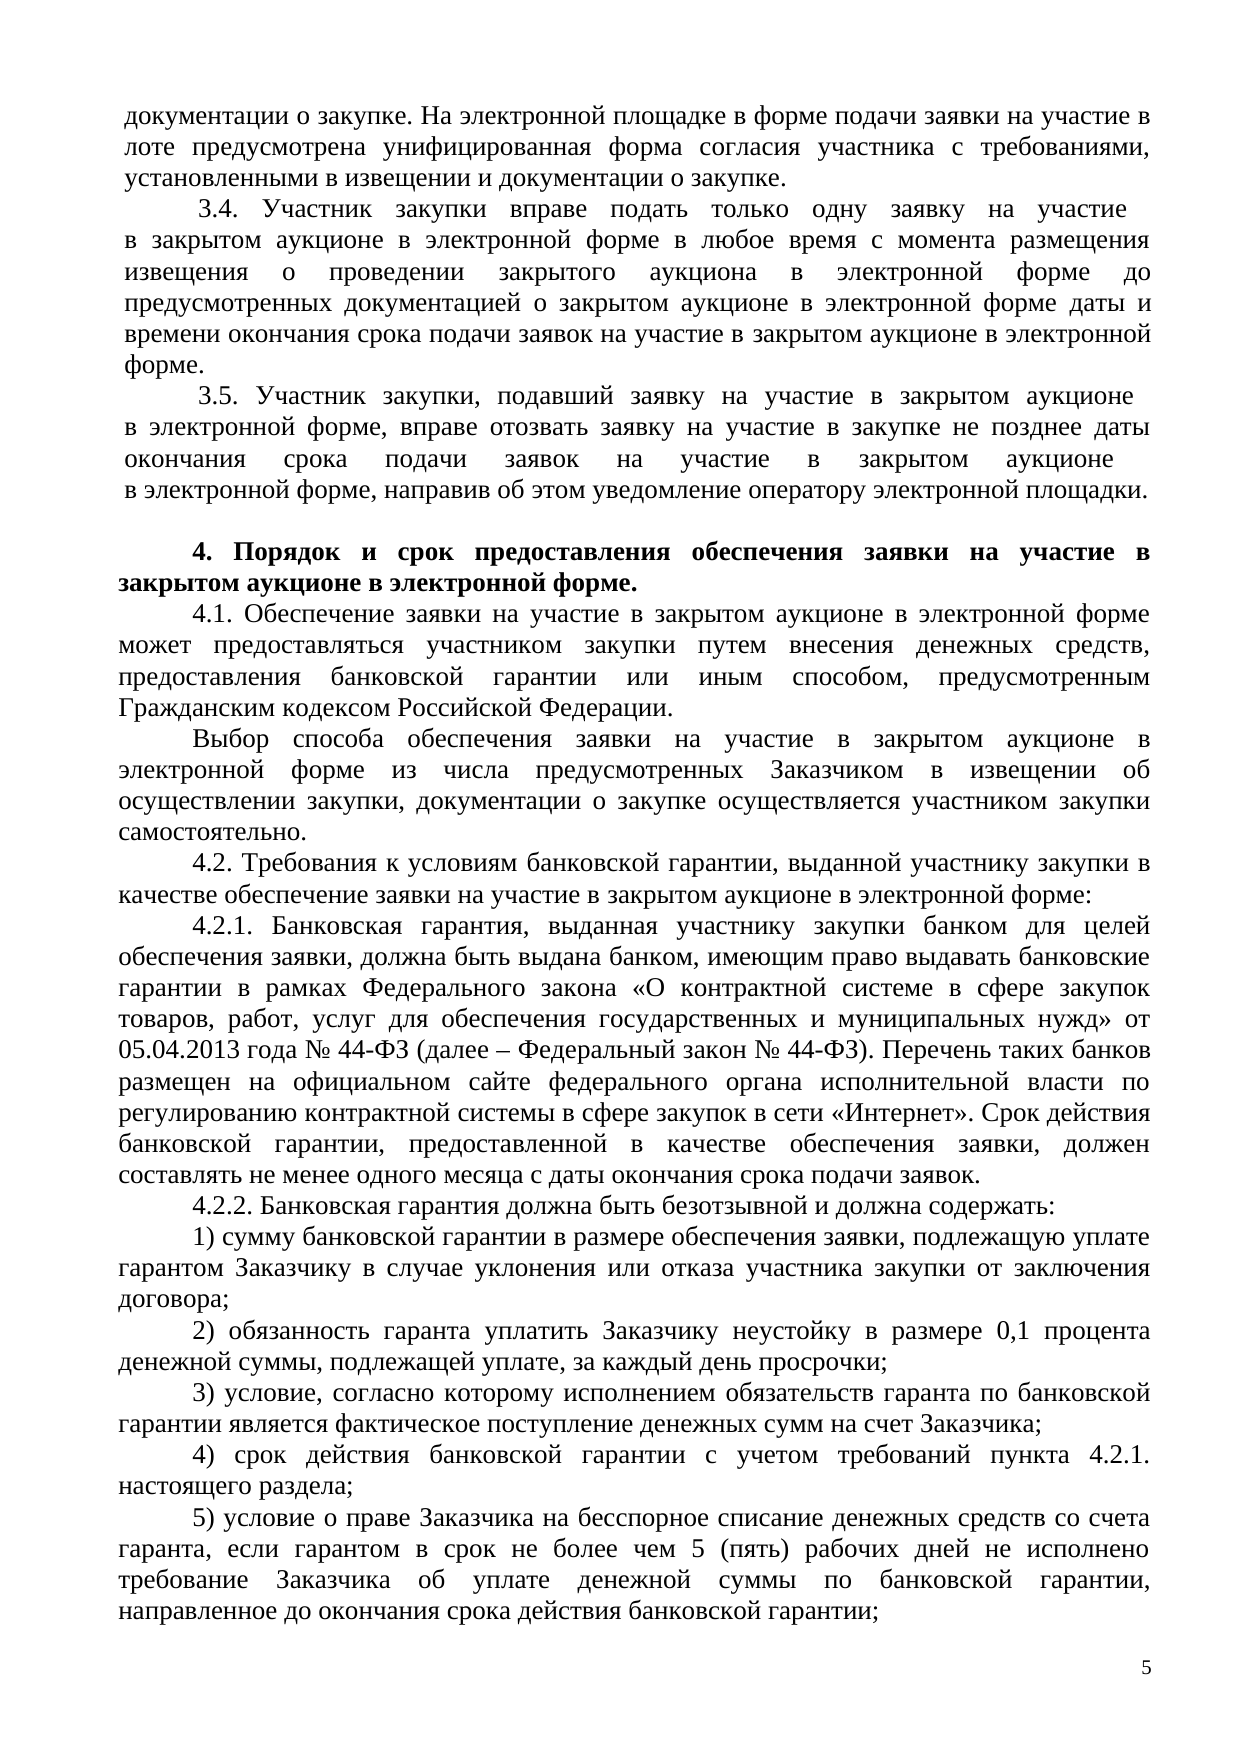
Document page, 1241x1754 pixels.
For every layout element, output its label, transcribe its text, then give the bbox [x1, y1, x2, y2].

text 3.5. Участник закупки, подавший заявку на участие в закрытом аукционе в электронной форме, вправе отозвать заявку на участие в закупке не позднее даты окончания срока подачи заявок на участие в закрытом аукционе в электронной форме, направив об этом уведомление оператору электронной площадки. [124, 379, 1152, 504]
text 4. Порядок и срок предоставления обеспечения заявки на участие в закрытом аукционе в электронной форме. [118, 535, 1152, 597]
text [124, 99, 1152, 192]
text 4.2.1. Банковская гарантия, выданная участнику закупки банком для целей обеспечения заявки, должна быть выдана банком, имеющим право выдавать банковские гарантии в рамках Федерального закона «О контрактной системе в сфере закупок товаров, работ, услуг для обеспечения государственных и муниципальных нужд» от 05.04.2013 года № 44-ФЗ (далее – Федеральный закон № 44-ФЗ). Перечень таких банков размещен на официальном сайте федерального органа исполнительной власти по регулированию контрактной системы в сфере закупок в сети «Интернет». Срок действия банковской гарантии, предоставленной в качестве обеспечения заявки, должен составлять не менее одного месяца с даты окончания срока подачи заявок. [118, 909, 1152, 1189]
text 3.4. Участник закупки вправе подать только одну заявку на участие в закрытом аукционе в электронной форме в любое время с момента размещения извещения о проведении закрытого аукциона в электронной форме до предусмотренных документацией о закрытом аукционе в электронной форме даты и времени окончания срока подачи заявок на участие в закрытом аукционе в электронной форме. [124, 192, 1152, 379]
text Выбор способа обеспечения заявки на участие в закрытом аукционе в электронной форме из числа предусмотренных Заказчиком в извещении об осуществлении закупки, документации о закупке осуществляется участником закупки самостоятельно. [118, 722, 1152, 847]
text 4.2. Требования к условиям банковской гарантии, выданной участнику закупки в качестве обеспечение заявки на участие в закрытом аукционе в электронной форме: [118, 847, 1152, 909]
text 2) обязанность гаранта уплатить Заказчику неустойку в размере 0,1 процента денежной суммы, подлежащей уплате, за каждый день просрочки; [118, 1314, 1152, 1376]
text 4) срок действия банковской гарантии с учетом требований пункта 4.2.1. настоящего раздела; [118, 1438, 1152, 1501]
text 4.2.2. Банковская гарантия должна быть безотзывной и должна содержать: [118, 1189, 1152, 1220]
text 5) условие о праве Заказчика на бесспорное списание денежных средств со счета гаранта, если гарантом в срок не более чем 5 (пять) рабочих дней не исполнено требование Заказчика об уплате денежной суммы по банковской гарантии, направленное до окончания срока действия банковской гарантии; [118, 1501, 1152, 1625]
text 1) сумму банковской гарантии в размере обеспечения заявки, подлежащую уплате гарантом Заказчику в случае уклонения или отказа участника закупки от заключения договора; [118, 1220, 1152, 1314]
text 4.1. Обеспечение заявки на участие в закрытом аукционе в электронной форме может предоставляться участником закупки путем внесения денежных средств, предоставления банковской гарантии или иным способом, предусмотренным Гражданским кодексом Российской Федерации. [118, 597, 1152, 722]
text 3) условие, согласно которому исполнением обязательств гаранта по банковской гарантии является фактическое поступление денежных сумм на счет Заказчика; [118, 1376, 1152, 1438]
